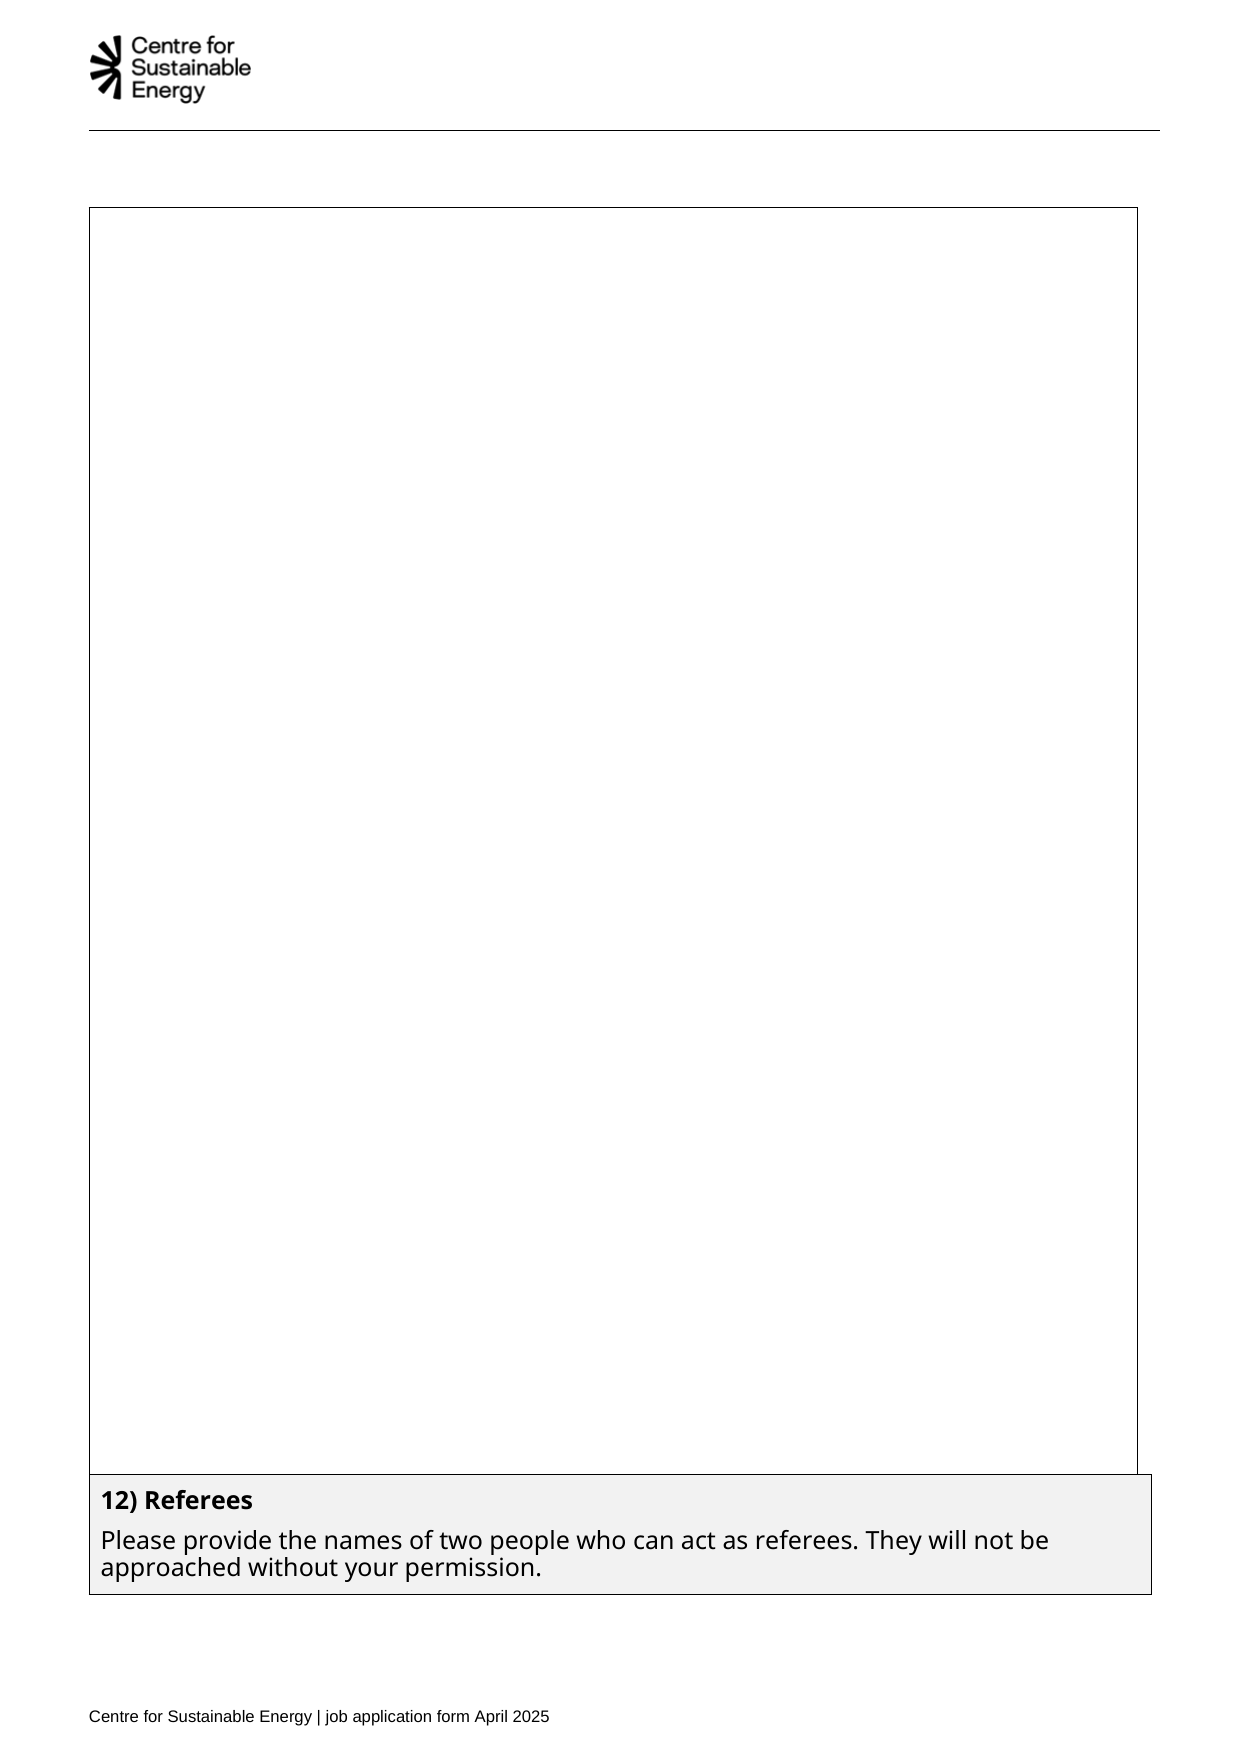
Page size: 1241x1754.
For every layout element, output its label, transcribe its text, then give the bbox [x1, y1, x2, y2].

table_cell 12) Referees Please provide the names of two people who can act as referees. They will not be approached without your permission. [90, 1475, 1151, 1594]
table_cell [90, 208, 1137, 1474]
picture [88, 35, 253, 105]
